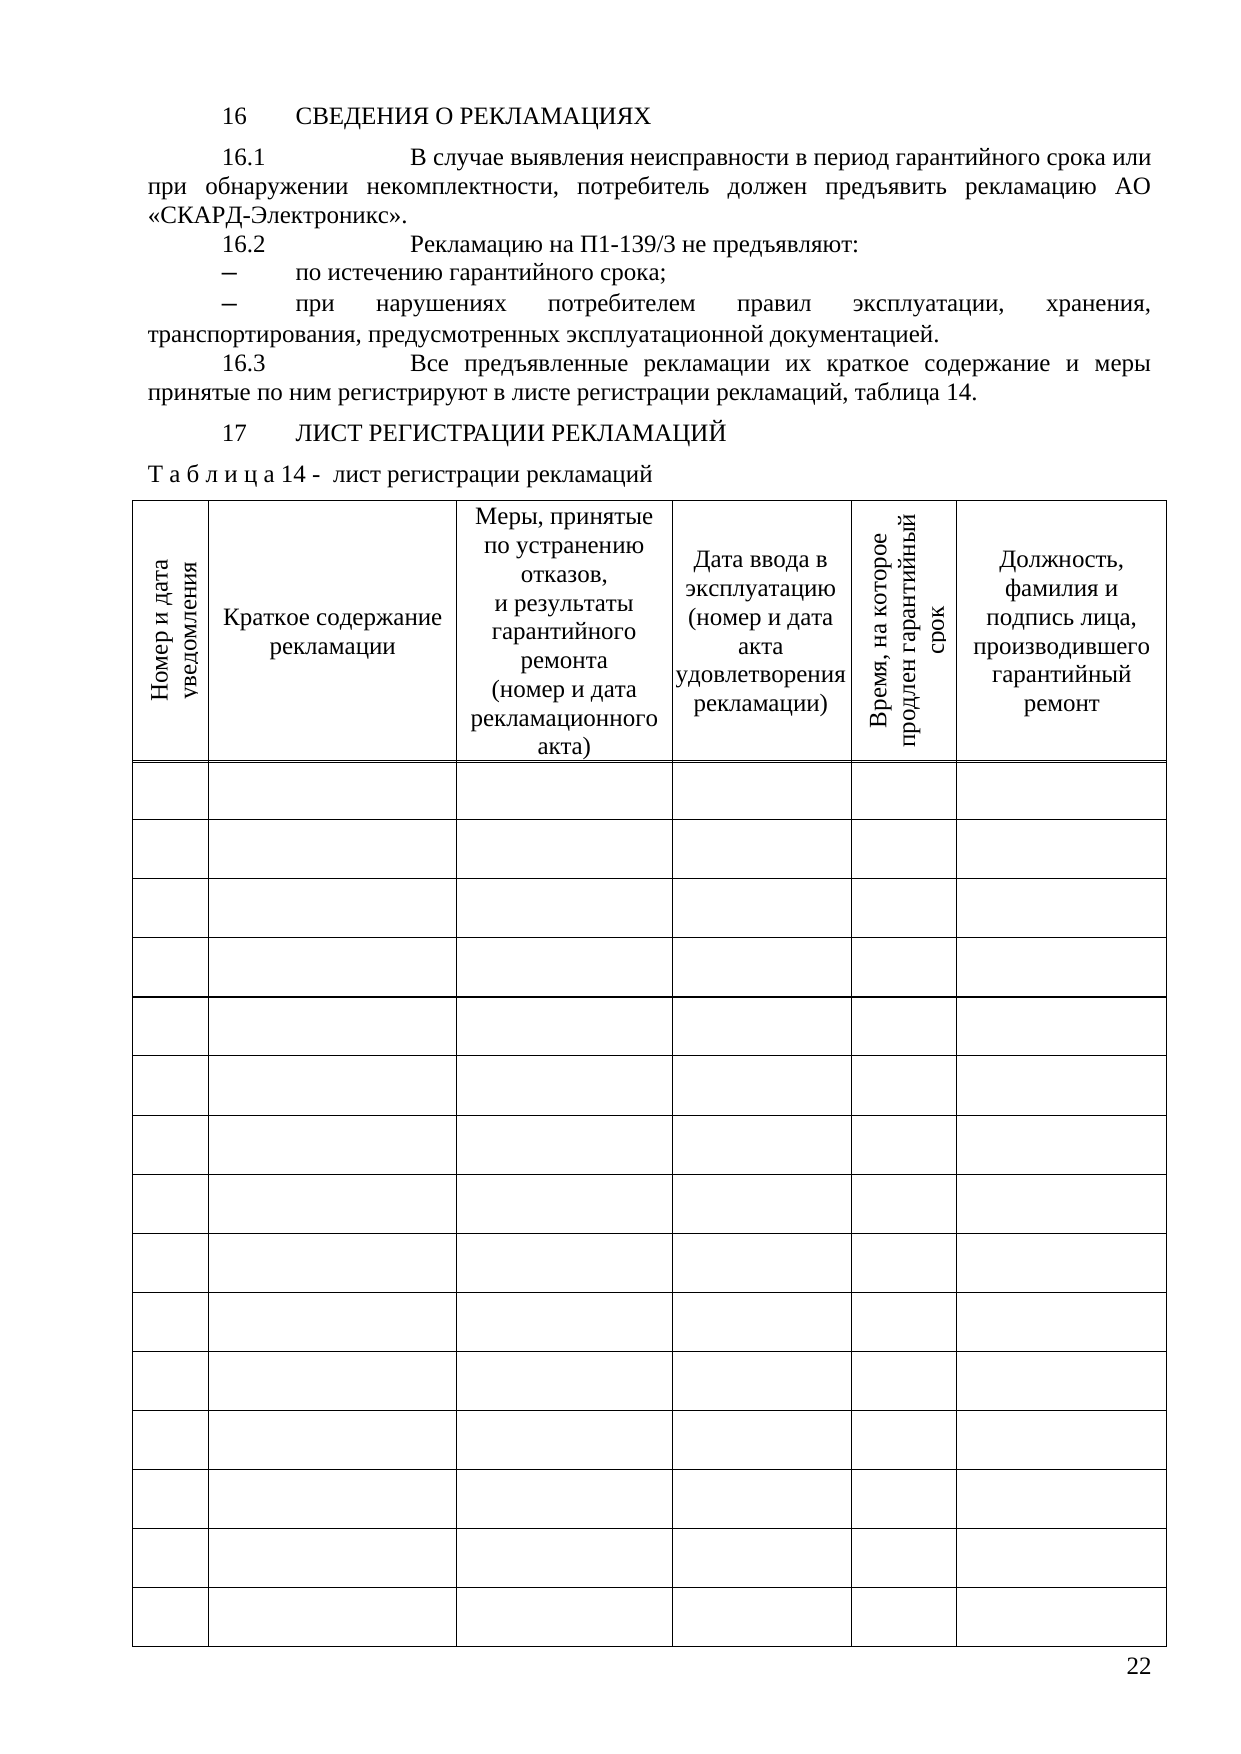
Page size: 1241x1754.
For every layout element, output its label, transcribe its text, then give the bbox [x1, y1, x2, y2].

text Т а б л и ц а 14 - лист регистрации рекламаций [148, 459, 1152, 488]
table_cell [209, 1588, 456, 1646]
table_cell [957, 998, 1166, 1055]
table_cell [133, 1529, 208, 1587]
table_header Номер и дата уведомления [133, 501, 208, 760]
table_cell [673, 998, 851, 1055]
table_header Дата ввода в эксплуатацию (номер и дата акта удовлетворения рекламации) [673, 501, 851, 760]
table_cell [133, 763, 208, 819]
table_cell [133, 1588, 208, 1646]
table_cell [673, 1588, 851, 1646]
table_cell [133, 1175, 208, 1233]
list Рекламацию на П1-139/3 не предъявляют: [148, 229, 1152, 257]
table_cell [133, 1056, 208, 1114]
table_cell [457, 1293, 672, 1351]
table_cell [457, 1470, 672, 1528]
table_cell [957, 1588, 1166, 1646]
table_cell [957, 1293, 1166, 1351]
table_cell [457, 1056, 672, 1114]
table_cell [673, 879, 851, 937]
table_cell [957, 820, 1166, 878]
table_cell [673, 1352, 851, 1410]
list по истечению гарантийного срока; [148, 257, 1152, 288]
table_cell [133, 998, 208, 1055]
table_cell [673, 1175, 851, 1233]
table_cell [673, 1116, 851, 1173]
table_cell [133, 1234, 208, 1292]
table_cell [133, 1116, 208, 1173]
table_cell [209, 763, 456, 819]
table_cell [957, 938, 1166, 996]
table_cell [673, 1470, 851, 1528]
table_cell [957, 1234, 1166, 1292]
table_cell [957, 1056, 1166, 1114]
table_cell [852, 820, 956, 878]
table_cell [957, 1529, 1166, 1587]
table_cell [209, 1175, 456, 1233]
table_cell [457, 1234, 672, 1292]
table_cell [957, 879, 1166, 937]
list при нарушениях потребителем правил эксплуатации, хранения, транспортирования, предусмотренных эксплуатационной документацией. [148, 288, 1152, 348]
table_cell [209, 1116, 456, 1173]
table_cell [133, 938, 208, 996]
table_cell [957, 763, 1166, 819]
table_cell [209, 1293, 456, 1351]
table_cell [852, 938, 956, 996]
table_cell [133, 820, 208, 878]
list В случае выявления неисправности в период гарантийного срока или при обнаружении некомплектности, потребитель должен предъявить рекламацию АО «СКАРД-Электроникс». [148, 142, 1152, 229]
table_cell [673, 1293, 851, 1351]
table_cell [457, 938, 672, 996]
table_cell [457, 1116, 672, 1173]
table_cell [133, 1411, 208, 1469]
table_cell [209, 1529, 456, 1587]
table_cell [852, 1529, 956, 1587]
table_cell [209, 1234, 456, 1292]
table_cell [852, 763, 956, 819]
table_cell [852, 1234, 956, 1292]
table_cell [209, 998, 456, 1055]
table_header Время, на которое продлен гарантийный срок [852, 501, 956, 760]
table_header Должность, фамилия и подпись лица, производившего гарантийный ремонт [957, 501, 1166, 760]
table_cell [673, 938, 851, 996]
table_cell [852, 879, 956, 937]
table_cell [209, 1470, 456, 1528]
table_cell [209, 1411, 456, 1469]
table_cell [457, 879, 672, 937]
table_cell [852, 1175, 956, 1233]
table_cell [673, 1234, 851, 1292]
table_cell [852, 1588, 956, 1646]
table_cell [209, 1352, 456, 1410]
table_cell [457, 998, 672, 1055]
table_cell [457, 820, 672, 878]
table_cell [852, 1056, 956, 1114]
table_header Краткое содержание рекламации [209, 501, 456, 760]
table_cell [457, 763, 672, 819]
table_cell [673, 1529, 851, 1587]
table_cell [852, 1411, 956, 1469]
table_cell [852, 1116, 956, 1173]
table_cell [457, 1352, 672, 1410]
table_cell [673, 763, 851, 819]
table_cell [457, 1529, 672, 1587]
table_cell [673, 1411, 851, 1469]
table_cell [133, 879, 208, 937]
table_header Меры, принятые по устранению отказов, и результаты гарантийного ремонта (номер и дата рекламационного акта) [457, 501, 672, 760]
table_cell [957, 1175, 1166, 1233]
table_cell [957, 1116, 1166, 1173]
table_cell [133, 1293, 208, 1351]
table_cell [957, 1470, 1166, 1528]
table_cell [852, 1470, 956, 1528]
table_cell [852, 998, 956, 1055]
list Все предъявленные рекламации их краткое содержание и меры принятые по ним регистрируют в листе регистрации рекламаций, таблица 14. [148, 348, 1152, 405]
table_cell [209, 1056, 456, 1114]
table_cell [457, 1411, 672, 1469]
subtitle ЛИСТ РЕГИСТРАЦИИ РЕКЛАМАЦИЙ [148, 418, 1152, 447]
table_cell [133, 1470, 208, 1528]
table_cell [673, 1056, 851, 1114]
subtitle СВЕДЕНИЯ О РЕКЛАМАЦИЯХ [148, 101, 1152, 130]
table_cell [852, 1352, 956, 1410]
table_cell [209, 938, 456, 996]
table_cell [209, 879, 456, 937]
table_cell [457, 1175, 672, 1233]
table_cell [457, 1588, 672, 1646]
table_cell [133, 1352, 208, 1410]
table_cell [957, 1411, 1166, 1469]
table_cell [852, 1293, 956, 1351]
table_cell [957, 1352, 1166, 1410]
table_cell [209, 820, 456, 878]
table_cell [673, 820, 851, 878]
